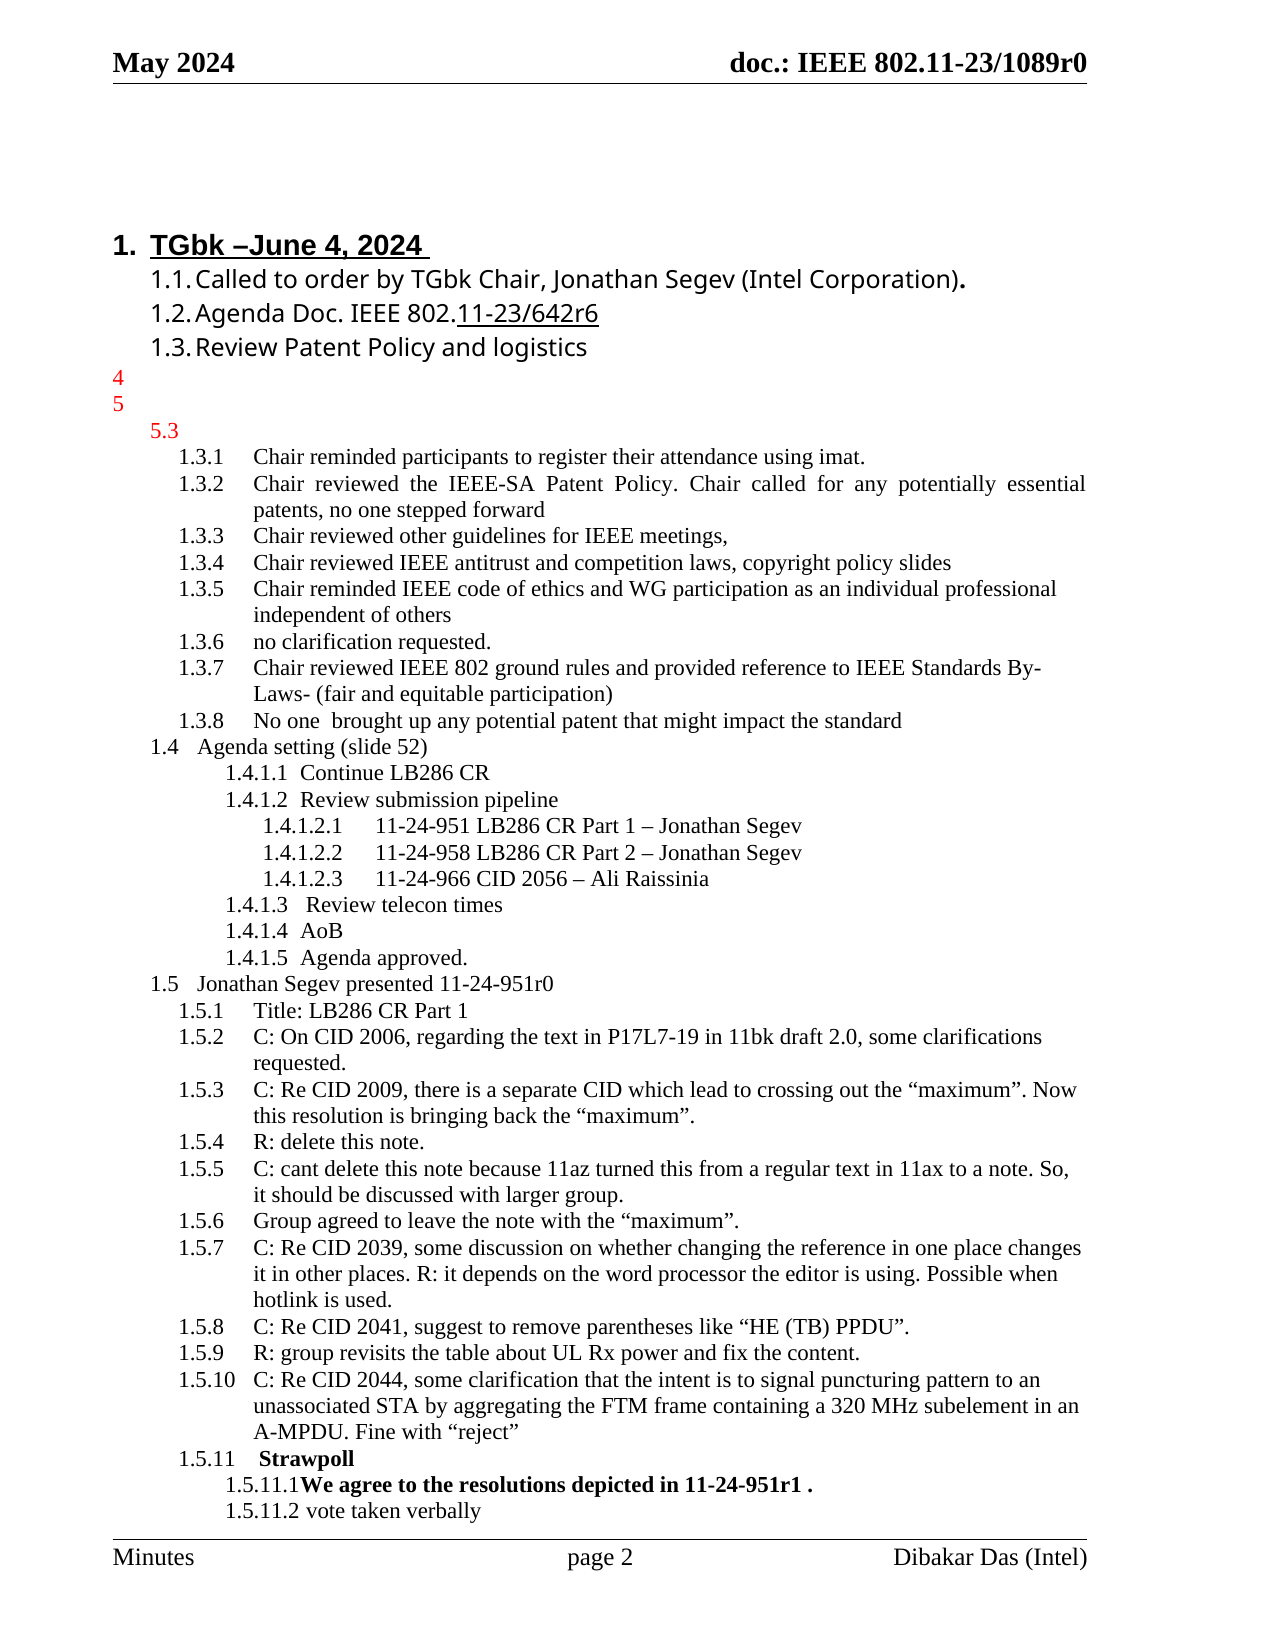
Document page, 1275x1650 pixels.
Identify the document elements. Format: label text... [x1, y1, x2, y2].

list C: Re CID 2039, some discussion on whether changing the reference in one place changes it in other places. R: it depends on the word processor the editor is using. Possible when hotlink is used. [178, 1234, 1087, 1313]
list Agenda Doc. IEEE 802.11-23/642r6 [150, 296, 1087, 330]
list R: delete this note. [178, 1128, 1087, 1155]
list 11-24-966 CID 2056 – Ali Raissinia [262, 865, 1087, 891]
list 11-24-951 LB286 CR Part 1 – Jonathan Segev [262, 812, 1087, 838]
list Title: LB286 CR Part 1 [178, 997, 1087, 1023]
list Strawpoll [178, 1445, 1087, 1471]
list We agree to the resolutions depicted in 11-24-951r1 . [225, 1471, 1087, 1497]
list Chair reviewed the IEEE-SA Patent Policy. Chair called for any potentially essential patents, no one stepped forward [178, 469, 1087, 522]
list No one brought up any potential patent that might impact the standard [178, 707, 1087, 733]
list C: Re CID 2041, suggest to remove parentheses like “HE (TB) PPDU”. [178, 1313, 1087, 1339]
list Chair reminded IEEE code of ethics and WG participation as an individual professional independent of others [178, 575, 1087, 628]
list Chair reviewed IEEE 802 ground rules and provided reference to IEEE Standards By-Laws- (fair and equitable participation) [178, 654, 1087, 707]
list Chair reviewed other guidelines for IEEE meetings, [178, 522, 1087, 549]
list vote taken verbally [225, 1497, 1087, 1524]
list C: cant delete this note because 11az turned this from a regular text in 11ax to a note. So, it should be discussed with larger group. [178, 1155, 1087, 1207]
list Review Patent Policy and logistics [150, 330, 1087, 364]
list C: On CID 2006, regarding the text in P17L7-19 in 11bk draft 2.0, some clarifications requested. [178, 1023, 1087, 1076]
list C: Re CID 2044, some clarification that the intent is to signal puncturing pattern to an unassociated STA by aggregating the FTM frame containing a 320 MHz subelement in an A-MPDU. Fine with “reject” [178, 1366, 1087, 1445]
list AoB [225, 918, 1087, 944]
list C: Re CID 2009, there is a separate CID which lead to crossing out the “maximum”. Now this resolution is bringing back the “maximum”. [178, 1076, 1087, 1128]
list Called to order by TGbk Chair, Jonathan Segev (Intel Corporation). [150, 262, 1087, 296]
list Agenda setting (slide 52) [150, 733, 1087, 759]
list R: group revisits the table about UL Rx power and fix the content. [178, 1339, 1087, 1366]
subtitle TGbk –June 4, 2024 [112, 228, 1087, 262]
list Jonathan Segev presented 11-24-951r0 [150, 970, 1087, 997]
list Review telecon times [225, 891, 1087, 918]
list Chair reviewed IEEE antitrust and competition laws, copyright policy slides [178, 549, 1087, 575]
list Review submission pipeline [225, 786, 1087, 812]
list no clarification requested. [178, 628, 1087, 654]
list Continue LB286 CR [225, 759, 1087, 786]
list 11-24-958 LB286 CR Part 2 – Jonathan Segev [262, 838, 1087, 865]
list Agenda approved. [225, 944, 1087, 970]
list Group agreed to leave the note with the “maximum”. [178, 1207, 1087, 1234]
list Chair reminded participants to register their attendance using imat. [178, 443, 1087, 469]
